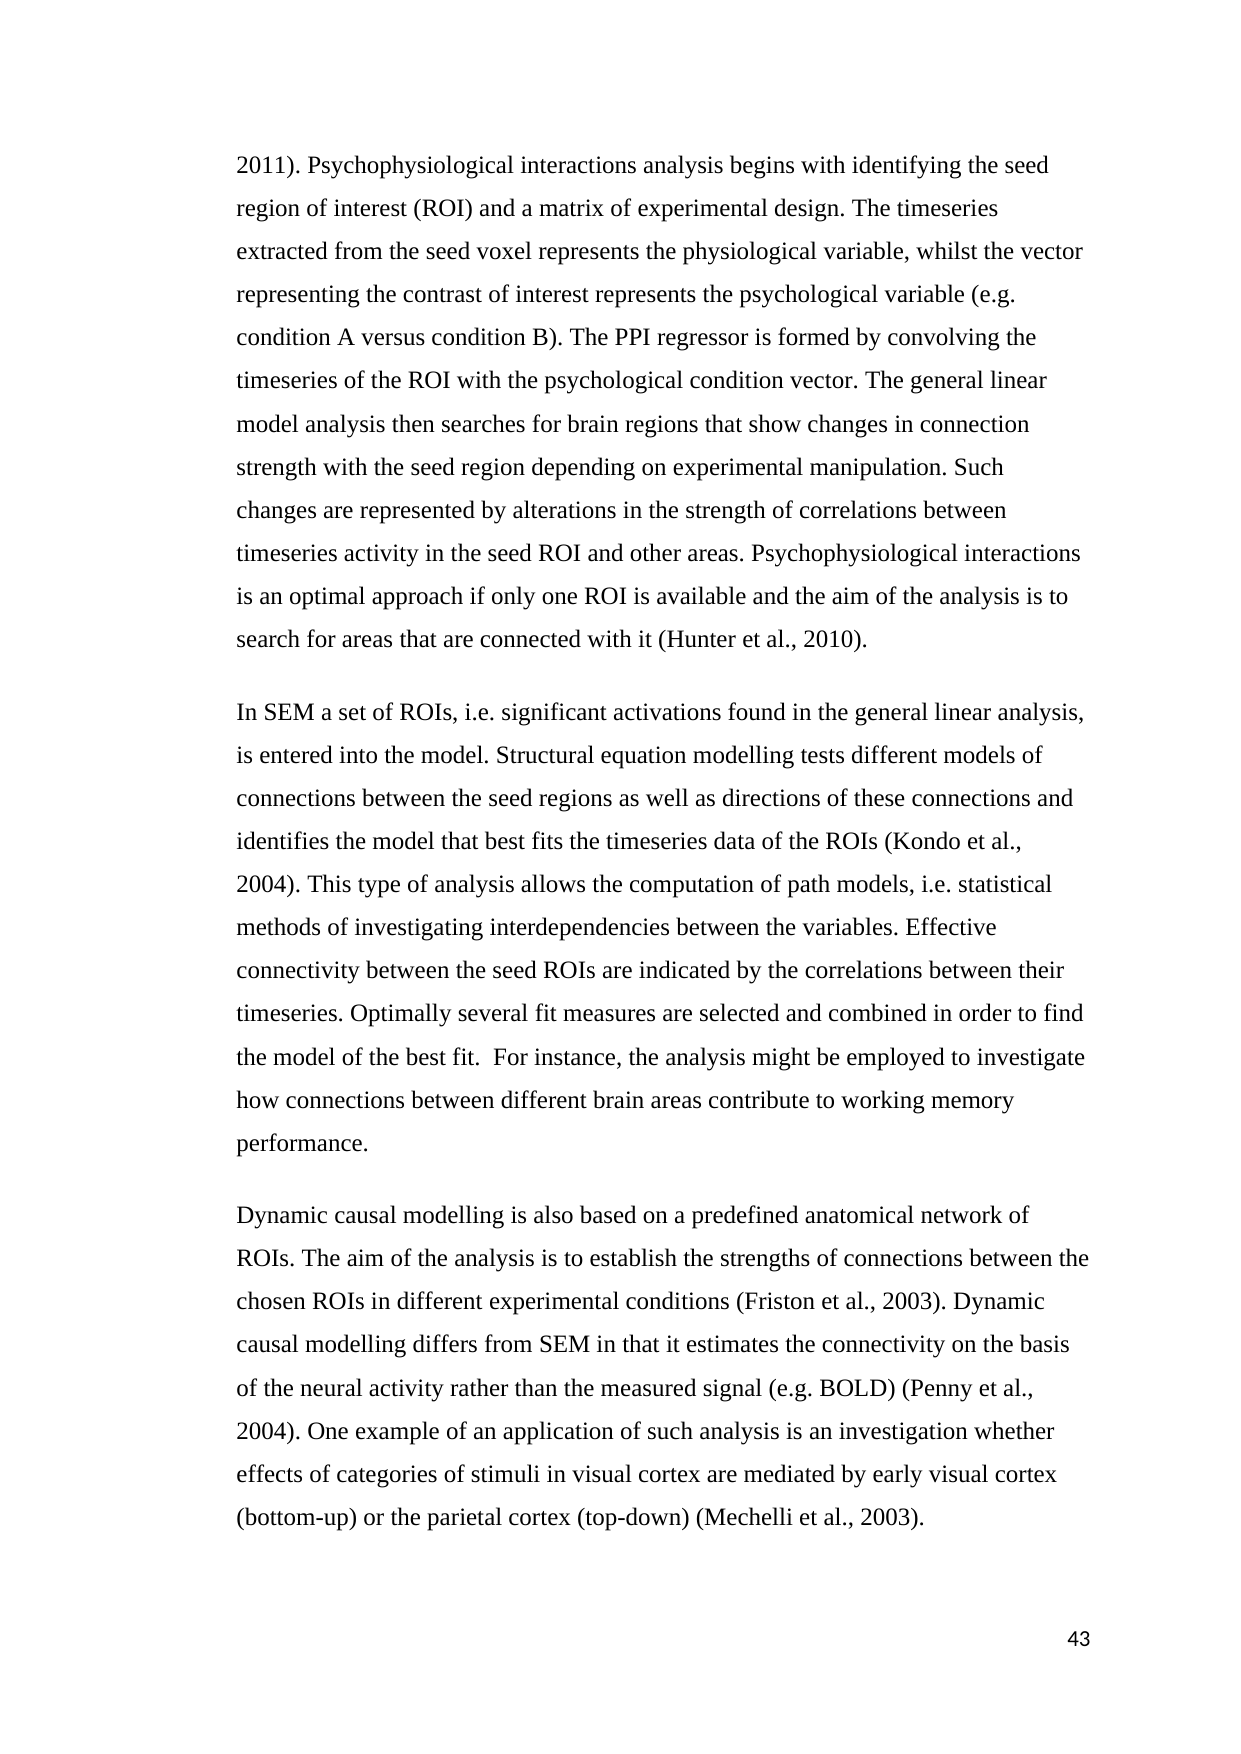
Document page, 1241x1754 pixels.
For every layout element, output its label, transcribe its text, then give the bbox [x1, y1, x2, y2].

text Dynamic causal modelling is also based on a predefined anatomical network of ROIs. The aim of the analysis is to establish the strengths of connections between the chosen ROIs in different experimental conditions (Friston et al., 2003). Dynamic causal modelling differs from SEM in that it estimates the connectivity on the basis of the neural activity rather than the measured signal (e.g. BOLD) (Penny et al., 2004). One example of an application of such analysis is an investigation whether effects of categories of stimuli in visual cortex are mediated by early visual cortex (bottom-up) or the parietal cortex (top-down) (Mechelli et al., 2003). [236, 1200, 1090, 1531]
text In SEM a set of ROIs, i.e. significant activations found in the general linear analysis, is entered into the model. Structural equation modelling tests different models of connections between the seed regions as well as directions of these connections and identifies the model that best fits the timeseries data of the ROIs (Kondo et al., 2004). This type of analysis allows the computation of path models, i.e. statistical methods of investigating interdependencies between the variables. Effective connectivity between the seed ROIs are indicated by the correlations between their timeseries. Optimally several fit measures are selected and combined in order to find the model of the best fit. For instance, the analysis might be employed to investigate how connections between different brain areas contribute to working memory performance. [236, 697, 1090, 1157]
